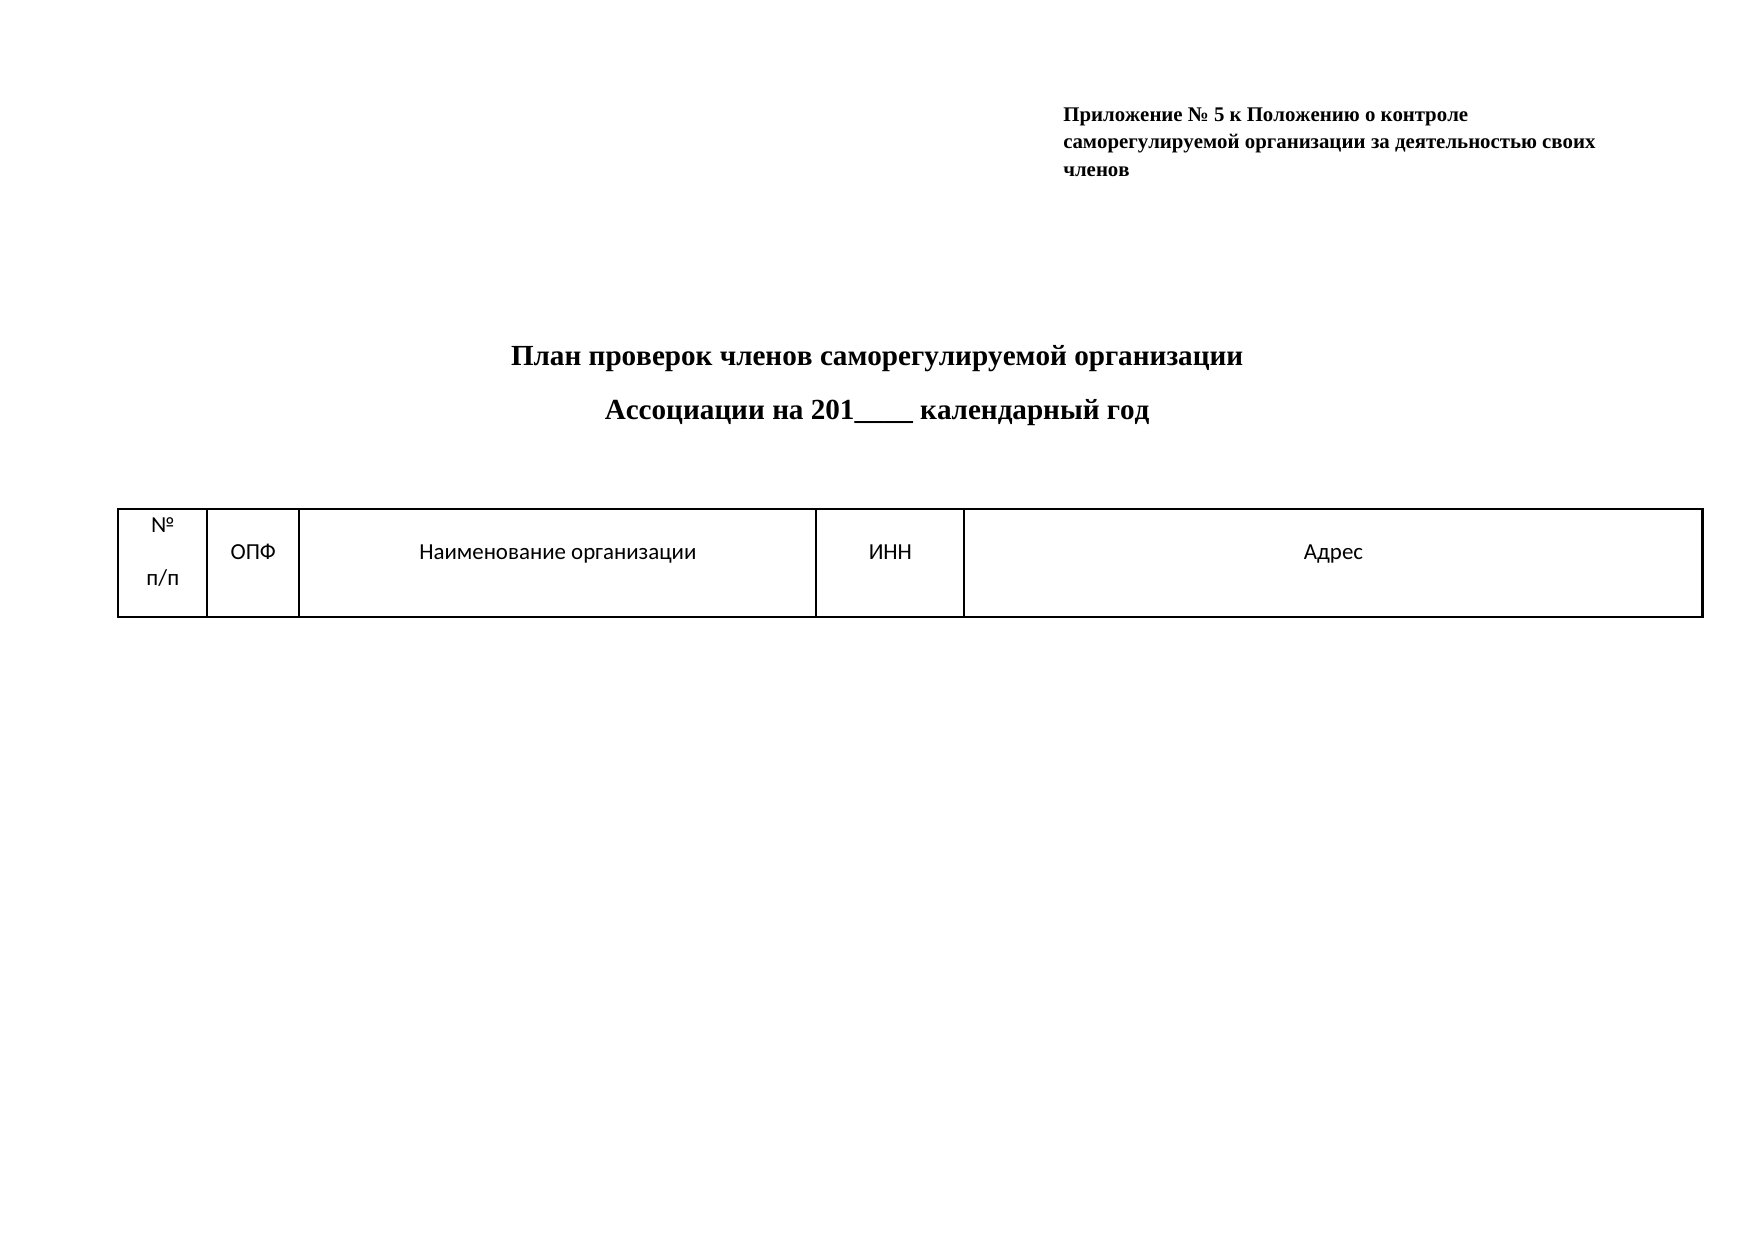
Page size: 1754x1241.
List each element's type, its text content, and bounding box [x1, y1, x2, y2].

table_header ИНН [817, 510, 963, 616]
text План проверок членов саморегулируемой организации [118, 338, 1636, 371]
table_header № п/п [119, 510, 206, 616]
table_header Наименование организации [300, 510, 815, 616]
text Приложение № 5 к Положению о контроле саморегулируемой организации за деятельностью своих членов [1063, 102, 1636, 181]
table_header ОПФ [208, 510, 298, 616]
table_header Адрес [965, 510, 1701, 616]
text Ассоциации на 201____ календарный год [118, 392, 1636, 426]
